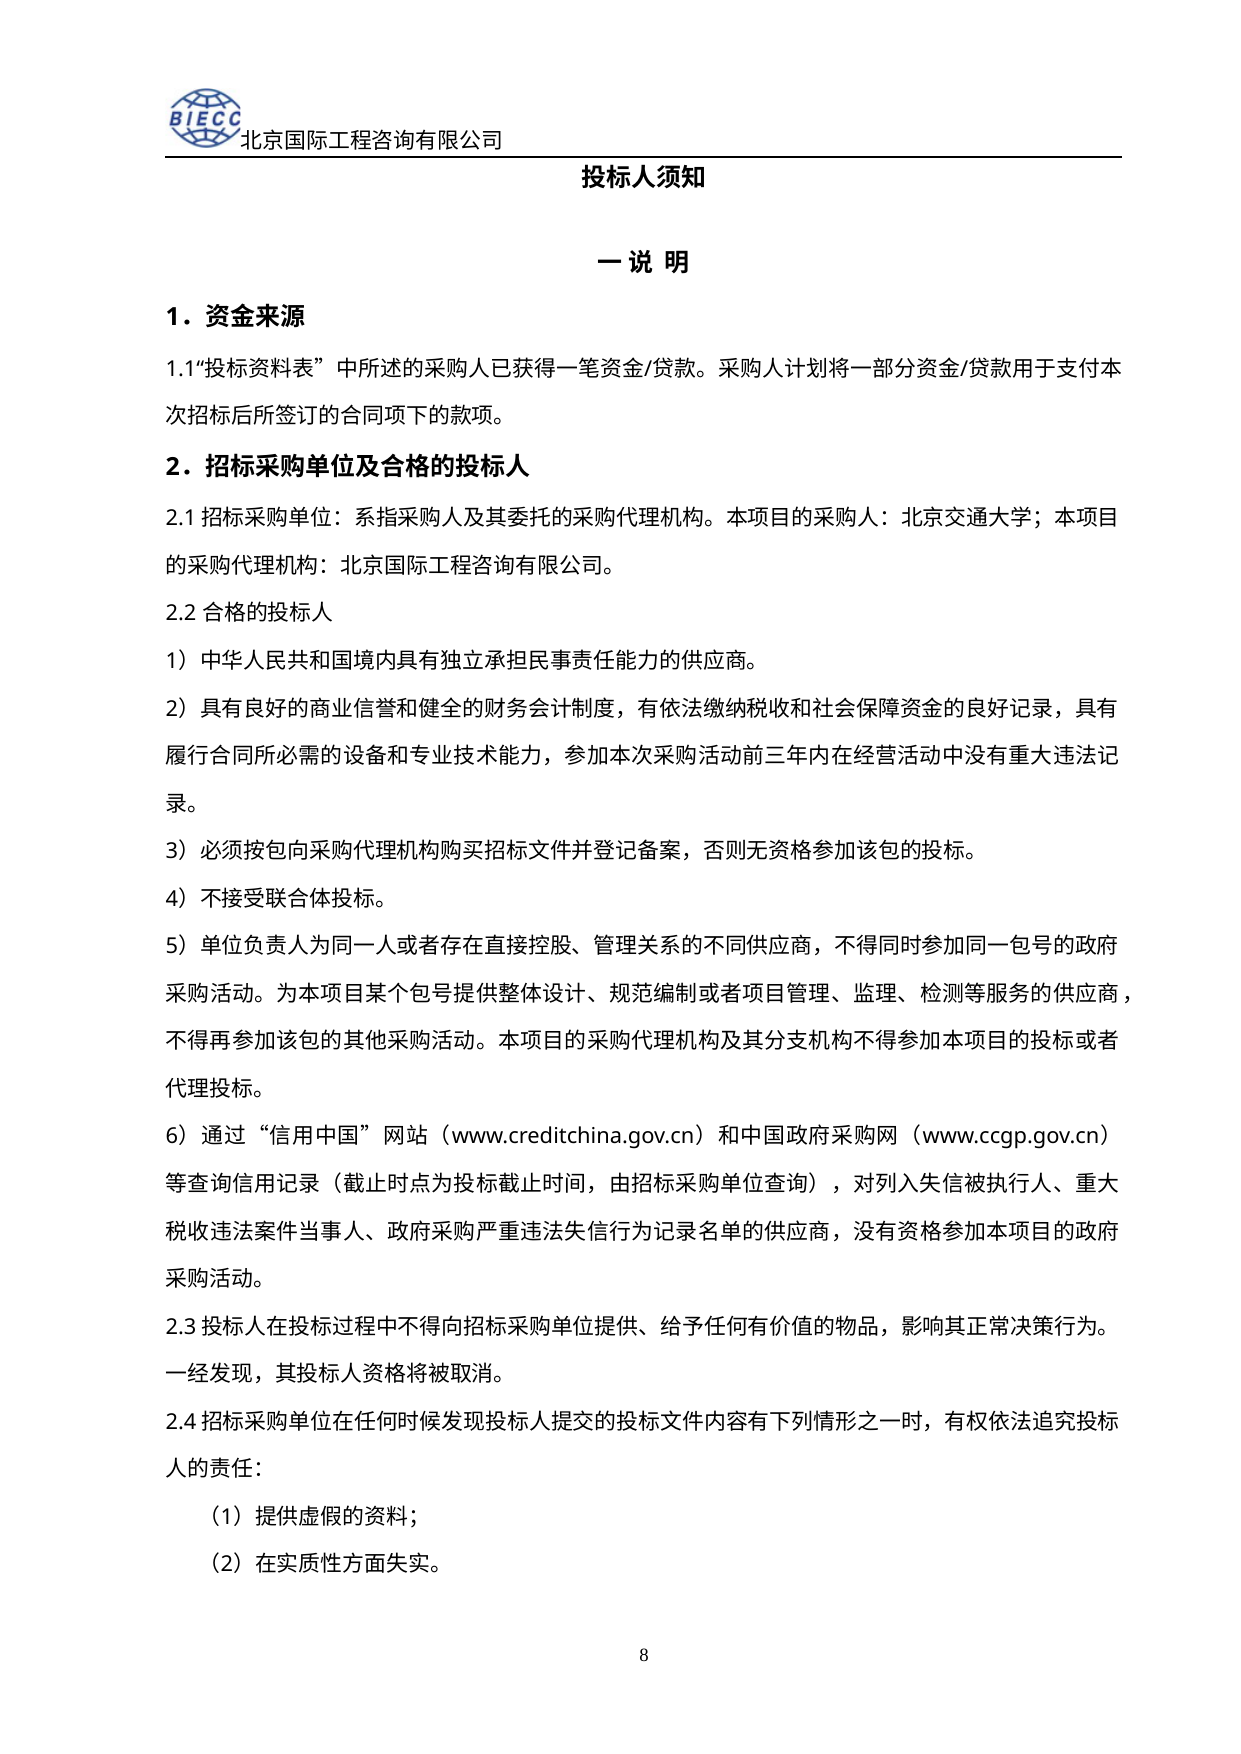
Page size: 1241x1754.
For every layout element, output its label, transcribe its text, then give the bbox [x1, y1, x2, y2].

subtitle 2．招标采购单位及合格的投标人 [165, 446, 1122, 482]
text 2.4招标采购单位在任何时候发现投标人提交的投标文件内容有下列情形之一时，有权依法追究投标人的责任： [165, 1404, 1122, 1483]
text （1）提供虚假的资料； [198, 1499, 1122, 1531]
subtitle 1．资金来源 [165, 296, 1122, 333]
subtitle 投标人须知 [165, 158, 1122, 194]
text 4）不接受联合体投标。 [165, 881, 1122, 913]
text 6）通过“信用中国”网站（www.creditchina.gov.cn）和中国政府采购网（www.ccgp.gov.cn）等查询信用记录（截止时点为投标截止时间，由招标采购单位查询），对列入失信被执行人、重大税收违法案件当事人、政府采购严重违法失信行为记录名单的供应商，没有资格参加本项目的政府采购活动。 [165, 1118, 1122, 1293]
text 2.1招标采购单位：系指采购人及其委托的采购代理机构。本项目的采购人：北京交通大学；本项目的采购代理机构：北京国际工程咨询有限公司。 [165, 500, 1122, 579]
text 1）中华人民共和国境内具有独立承担民事责任能力的供应商。 [165, 643, 1122, 675]
text 5）单位负责人为同一人或者存在直接控股、管理关系的不同供应商，不得同时参加同一包号的政府采购活动。为本项目某个包号提供整体设计、规范编制或者项目管理、监理、检测等服务的供应商，不得再参加该包的其他采购活动。本项目的采购代理机构及其分支机构不得参加本项目的投标或者代理投标。 [165, 928, 1122, 1103]
picture [165, 88, 241, 148]
text 3）必须按包向采购代理机构购买招标文件并登记备案，否则无资格参加该包的投标。 [165, 833, 1122, 865]
subtitle 一 说 明 [165, 242, 1122, 278]
text 2.3投标人在投标过程中不得向招标采购单位提供、给予任何有价值的物品，影响其正常决策行为。一经发现，其投标人资格将被取消。 [165, 1309, 1122, 1388]
text 2）具有良好的商业信誉和健全的财务会计制度，有依法缴纳税收和社会保障资金的良好记录，具有履行合同所必需的设备和专业技术能力，参加本次采购活动前三年内在经营活动中没有重大违法记录。 [165, 691, 1122, 817]
text 1.1“投标资料表”中所述的采购人已获得一笔资金/贷款。采购人计划将一部分资金/贷款用于支付本次招标后所签订的合同项下的款项。 [165, 351, 1122, 430]
text 2.2 合格的投标人 [165, 595, 1122, 627]
text （2）在实质性方面失实。 [198, 1546, 1122, 1578]
